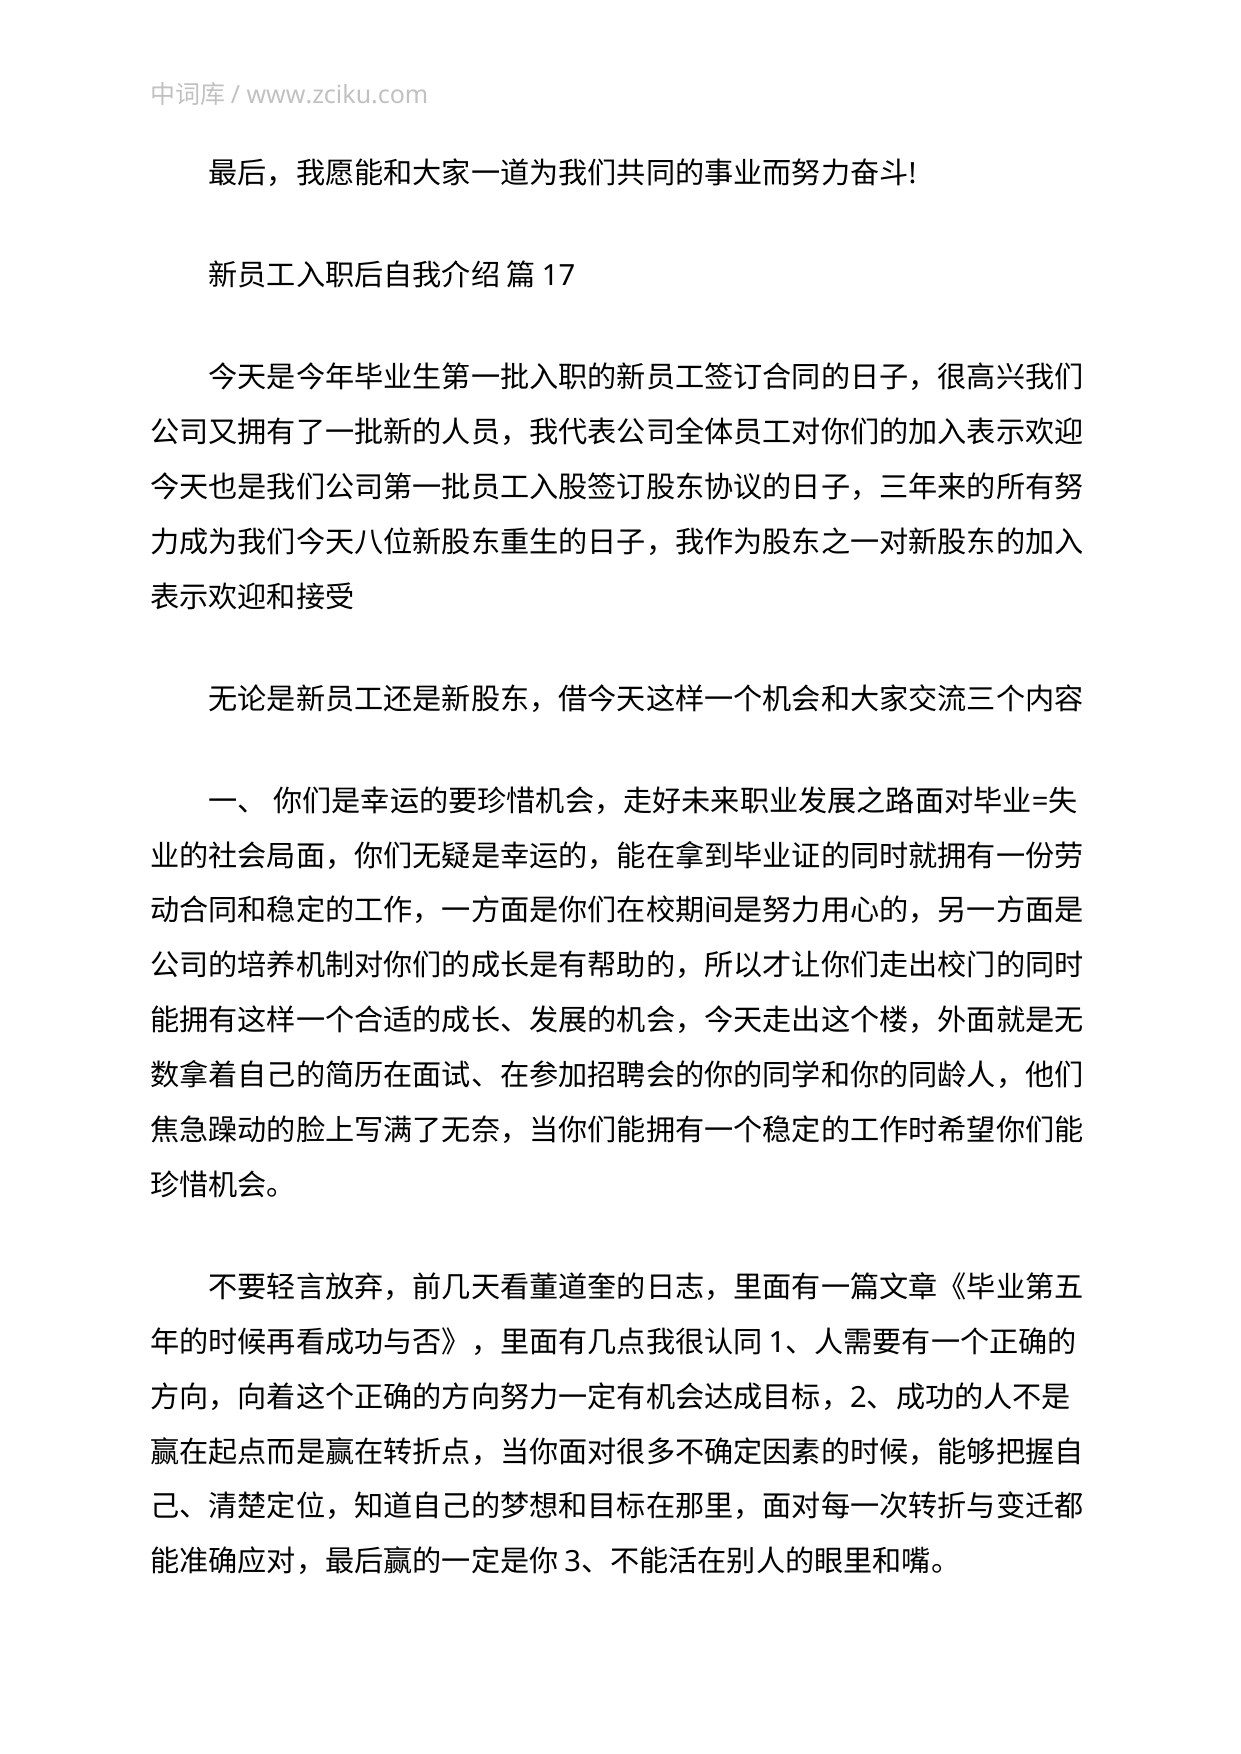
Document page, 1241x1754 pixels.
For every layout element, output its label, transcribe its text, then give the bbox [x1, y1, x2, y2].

text 不要轻言放弃，前几天看董道奎的日志，里面有一篇文章《毕业第五年的时候再看成功与否》，里面有几点我很认同1、人需要有一个正确的方向，向着这个正确的方向努力一定有机会达成目标，2、成功的人不是赢在起点而是赢在转折点，当你面对很多不确定因素的时候，能够把握自己、清楚定位，知道自己的梦想和目标在那里，面对每一次转折与变迁都能准确应对，最后赢的一定是你3、不能活在别人的眼里和嘴。 [150, 1263, 1090, 1580]
text 今天是今年毕业生第一批入职的新员工签订合同的日子，很高兴我们公司又拥有了一批新的人员，我代表公司全体员工对你们的加入表示欢迎 今天也是我们公司第一批员工入股签订股东协议的日子，三年来的所有努力成为我们今天八位新股东重生的日子，我作为股东之一对新股东的加入表示欢迎和接受 [150, 354, 1090, 616]
text 最后，我愿能和大家一道为我们共同的事业而努力奋斗! [150, 150, 1090, 192]
text 无论是新员工还是新股东，借今天这样一个机会和大家交流三个内容 [150, 675, 1090, 718]
text 新员工入职后自我介绍 篇17 [150, 252, 1090, 294]
text 一、 你们是幸运的要珍惜机会，走好未来职业发展之路面对毕业=失业的社会局面，你们无疑是幸运的，能在拿到毕业证的同时就拥有一份劳动合同和稳定的工作，一方面是你们在校期间是努力用心的，另一方面是公司的培养机制对你们的成长是有帮助的，所以才让你们走出校门的同时能拥有这样一个合适的成长、发展的机会，今天走出这个楼，外面就是无数拿着自己的简历在面试、在参加招聘会的你的同学和你的同龄人，他们焦急躁动的脸上写满了无奈，当你们能拥有一个稳定的工作时希望你们能珍惜机会。 [150, 777, 1090, 1204]
